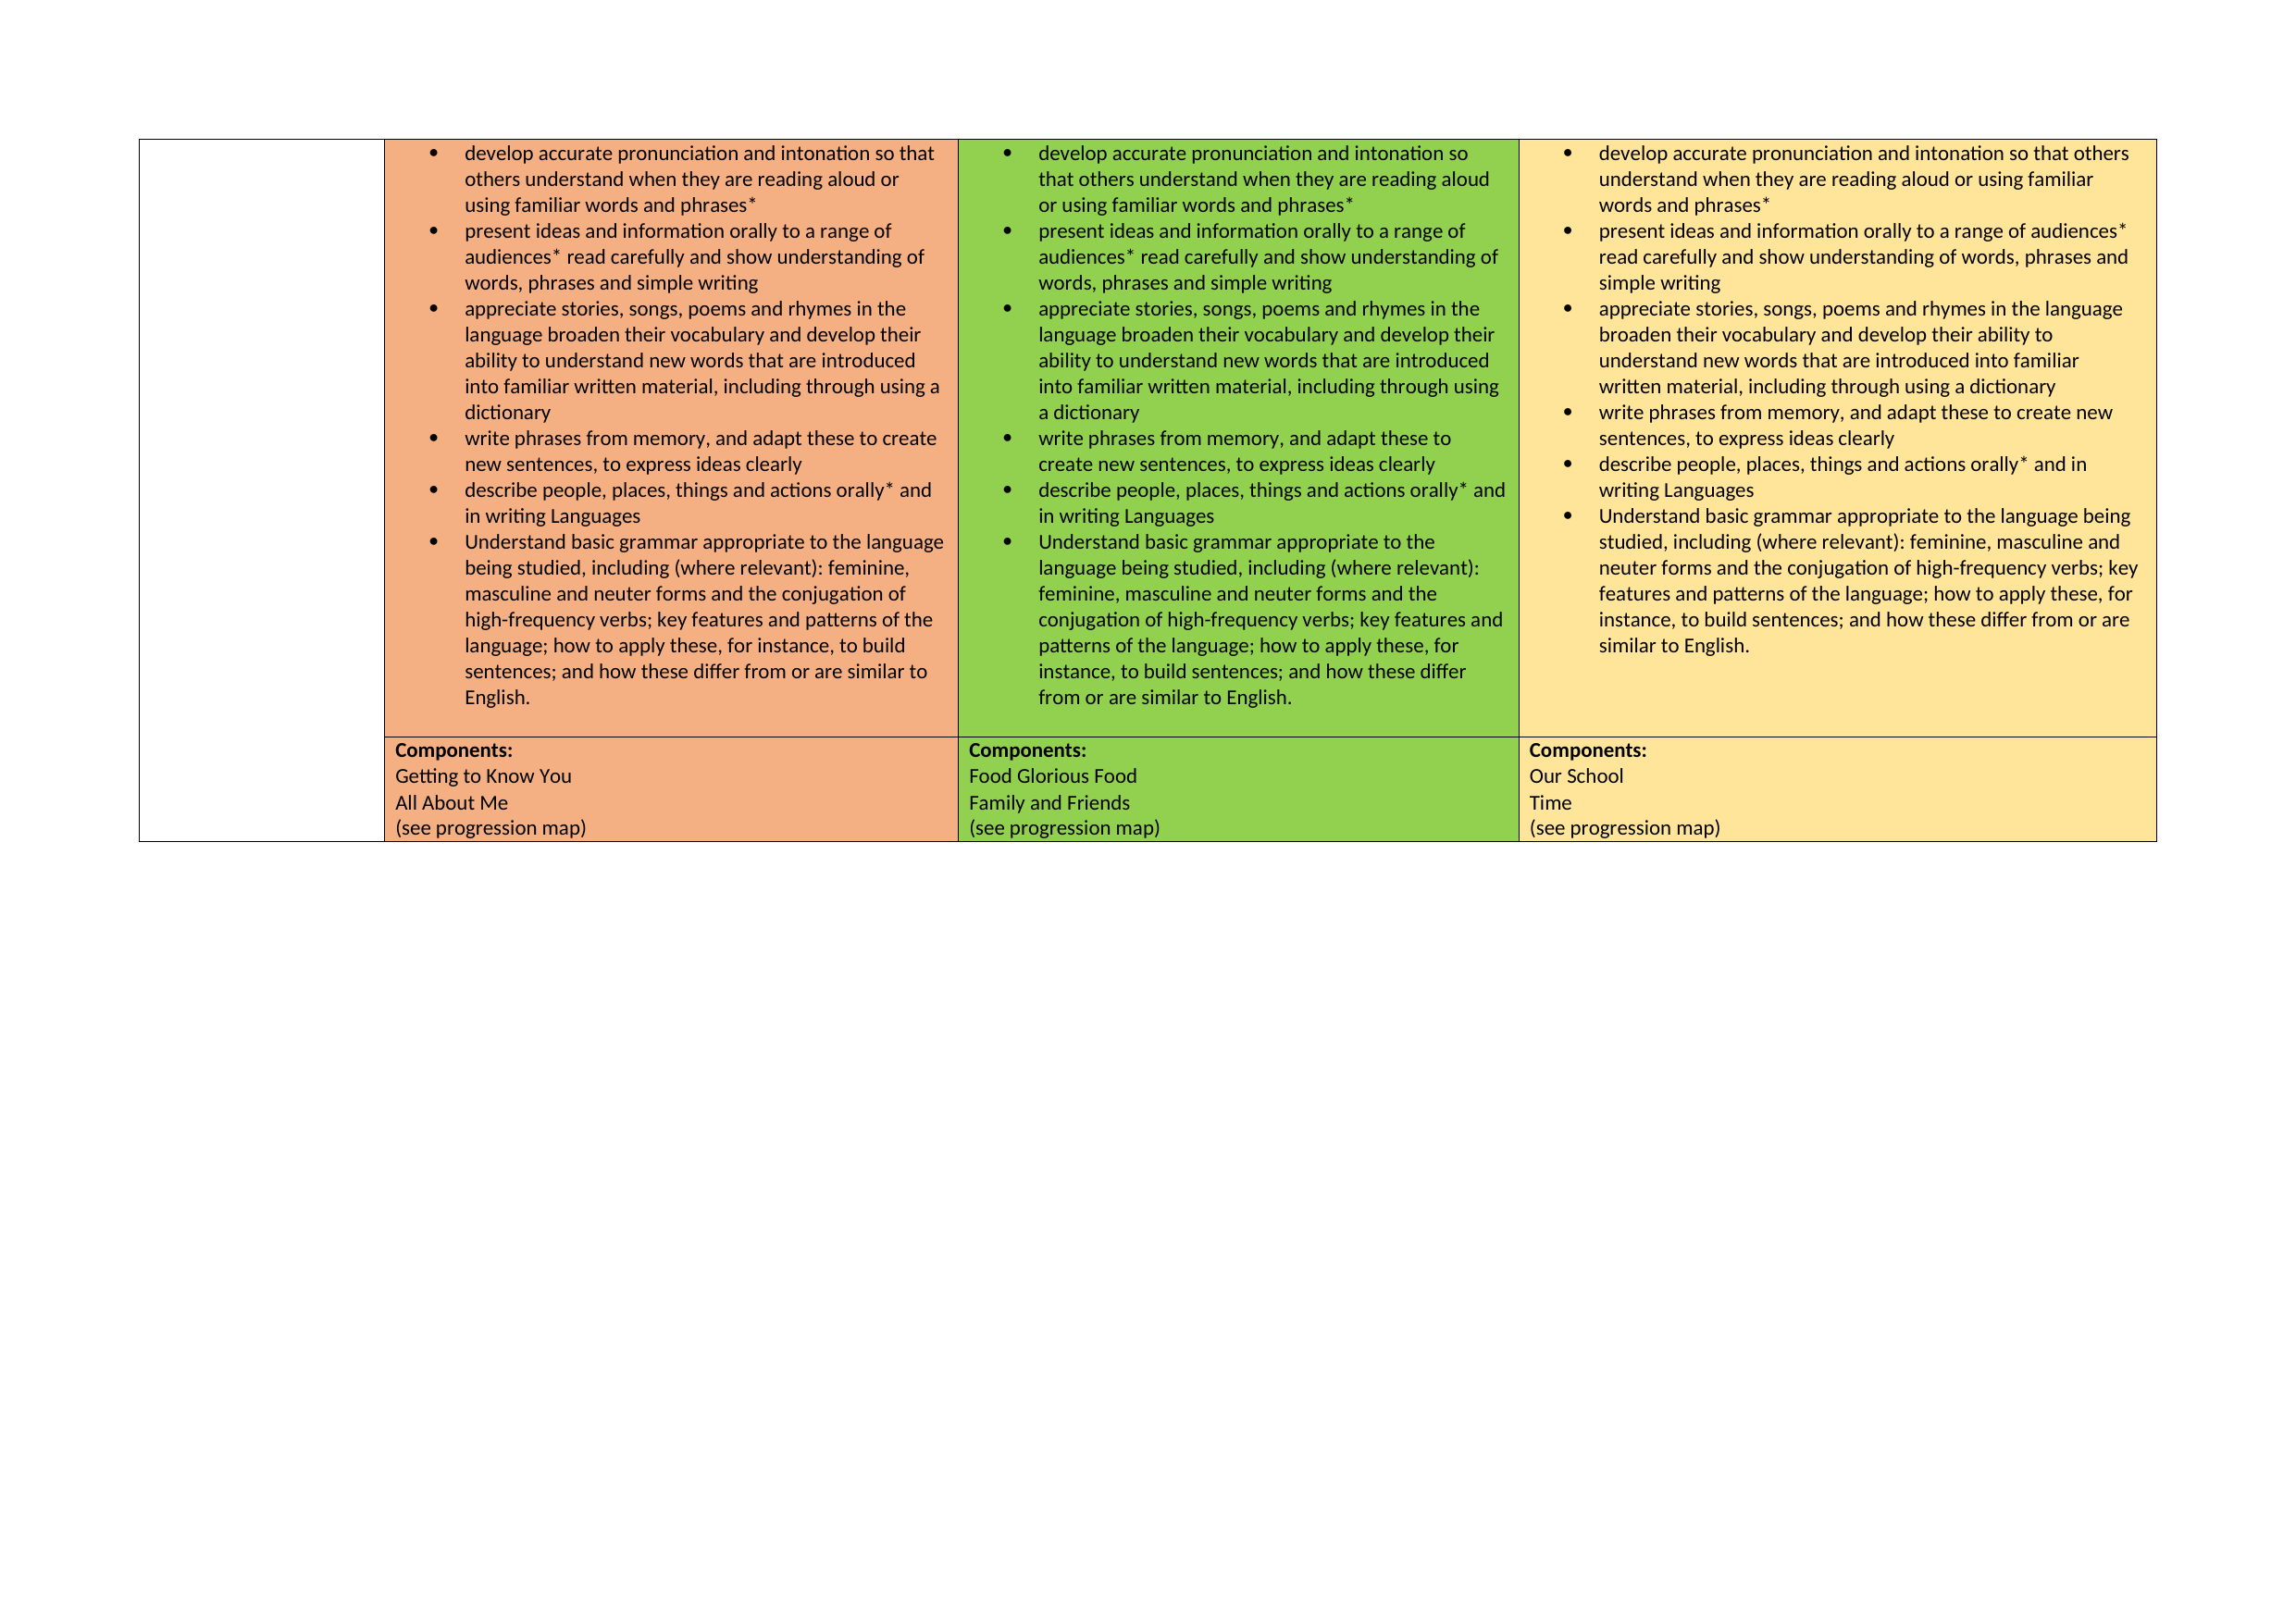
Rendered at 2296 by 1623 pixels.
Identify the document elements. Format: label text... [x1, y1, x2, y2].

table_cell Components: Food Glorious Food Family and Friends (see progression map) [959, 737, 1519, 841]
table_cell Components: Getting to Know You All About Me (see progression map) [385, 737, 958, 841]
table_cell Components: Our School Time (see progression map) [1520, 737, 2156, 841]
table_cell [385, 140, 958, 737]
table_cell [959, 140, 1519, 737]
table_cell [1520, 140, 2156, 737]
